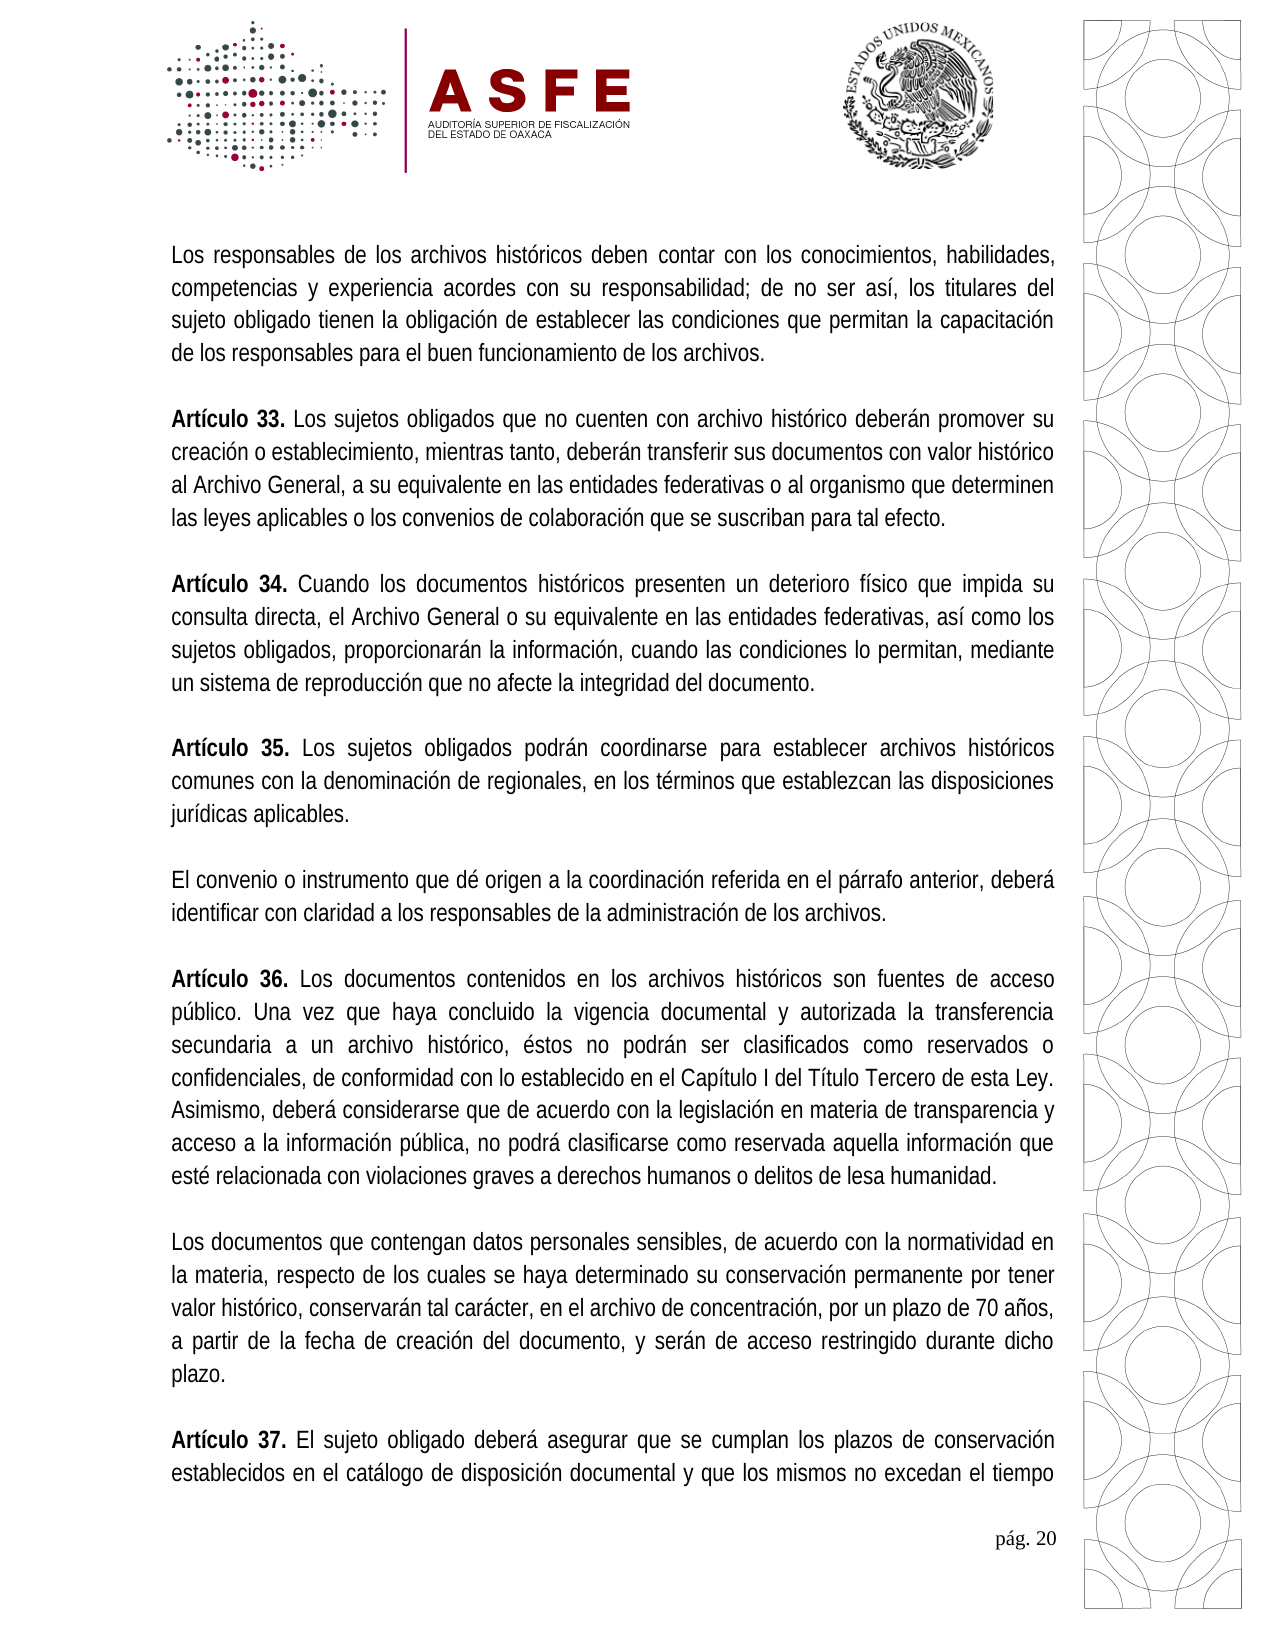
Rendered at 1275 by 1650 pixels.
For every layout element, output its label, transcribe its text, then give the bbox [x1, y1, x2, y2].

picture [167, 20, 1275, 1650]
text Artículo 33. Los sujetos obligados que no cuenten con archivo histórico deberán promover su creación o establecimiento, mientras tanto, deberán transferir sus documentos con valor histórico al Archivo General, a su equivalente en las entidades federativas o al organismo que determinen las leyes aplicables o los convenios de colaboración que se suscriban para tal efecto. [171, 404, 1056, 532]
text Artículo 34. Cuando los documentos históricos presenten un deterioro físico que impida su consulta directa, el Archivo General o su equivalente en las entidades federativas, así como los sujetos obligados, proporcionarán la información, cuando las condiciones lo permitan, mediante un sistema de reproducción que no afecte la integridad del documento. [171, 569, 1056, 696]
text Artículo 35. Los sujetos obligados podrán coordinarse para establecer archivos históricos comunes con la denominación de regionales, en los términos que establezcan las disposiciones jurídicas aplicables. [171, 733, 1056, 828]
text Artículo 36. Los documentos contenidos en los archivos históricos son fuentes de acceso público. Una vez que haya concluido la vigencia documental y autorizada la transferencia secundaria a un archivo histórico, éstos no podrán ser clasificados como reservados o confidenciales, de conformidad con lo establecido en el Capítulo I del Título Tercero de esta Ley. Asimismo, deberá considerarse que de acuerdo con la legislación en materia de transparencia y acceso a la información pública, no podrá clasificarse como reservada aquella información que esté relacionada con violaciones graves a derechos humanos o delitos de lesa humanidad. [171, 964, 1056, 1190]
text Los documentos que contengan datos personales sensibles, de acuerdo con la normatividad en la materia, respecto de los cuales se haya determinado su conservación permanente por tener valor histórico, conservarán tal carácter, en el archivo de concentración, por un plazo de 70 años, a partir de la fecha de creación del documento, y serán de acceso restringido durante dicho plazo. [171, 1227, 1056, 1387]
text Los responsables de los archivos históricos deben contar con los conocimientos, habilidades, competencias y experiencia acordes con su responsabilidad; de no ser así, los titulares del sujeto obligado tienen la obligación de establecer las condiciones que permitan la capacitación de los responsables para el buen funcionamiento de los archivos. [171, 240, 1056, 367]
text El convenio o instrumento que dé origen a la coordinación referida en el párrafo anterior, deberá identificar con claridad a los responsables de la administración de los archivos. [171, 865, 1056, 927]
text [171, 1425, 1056, 1486]
